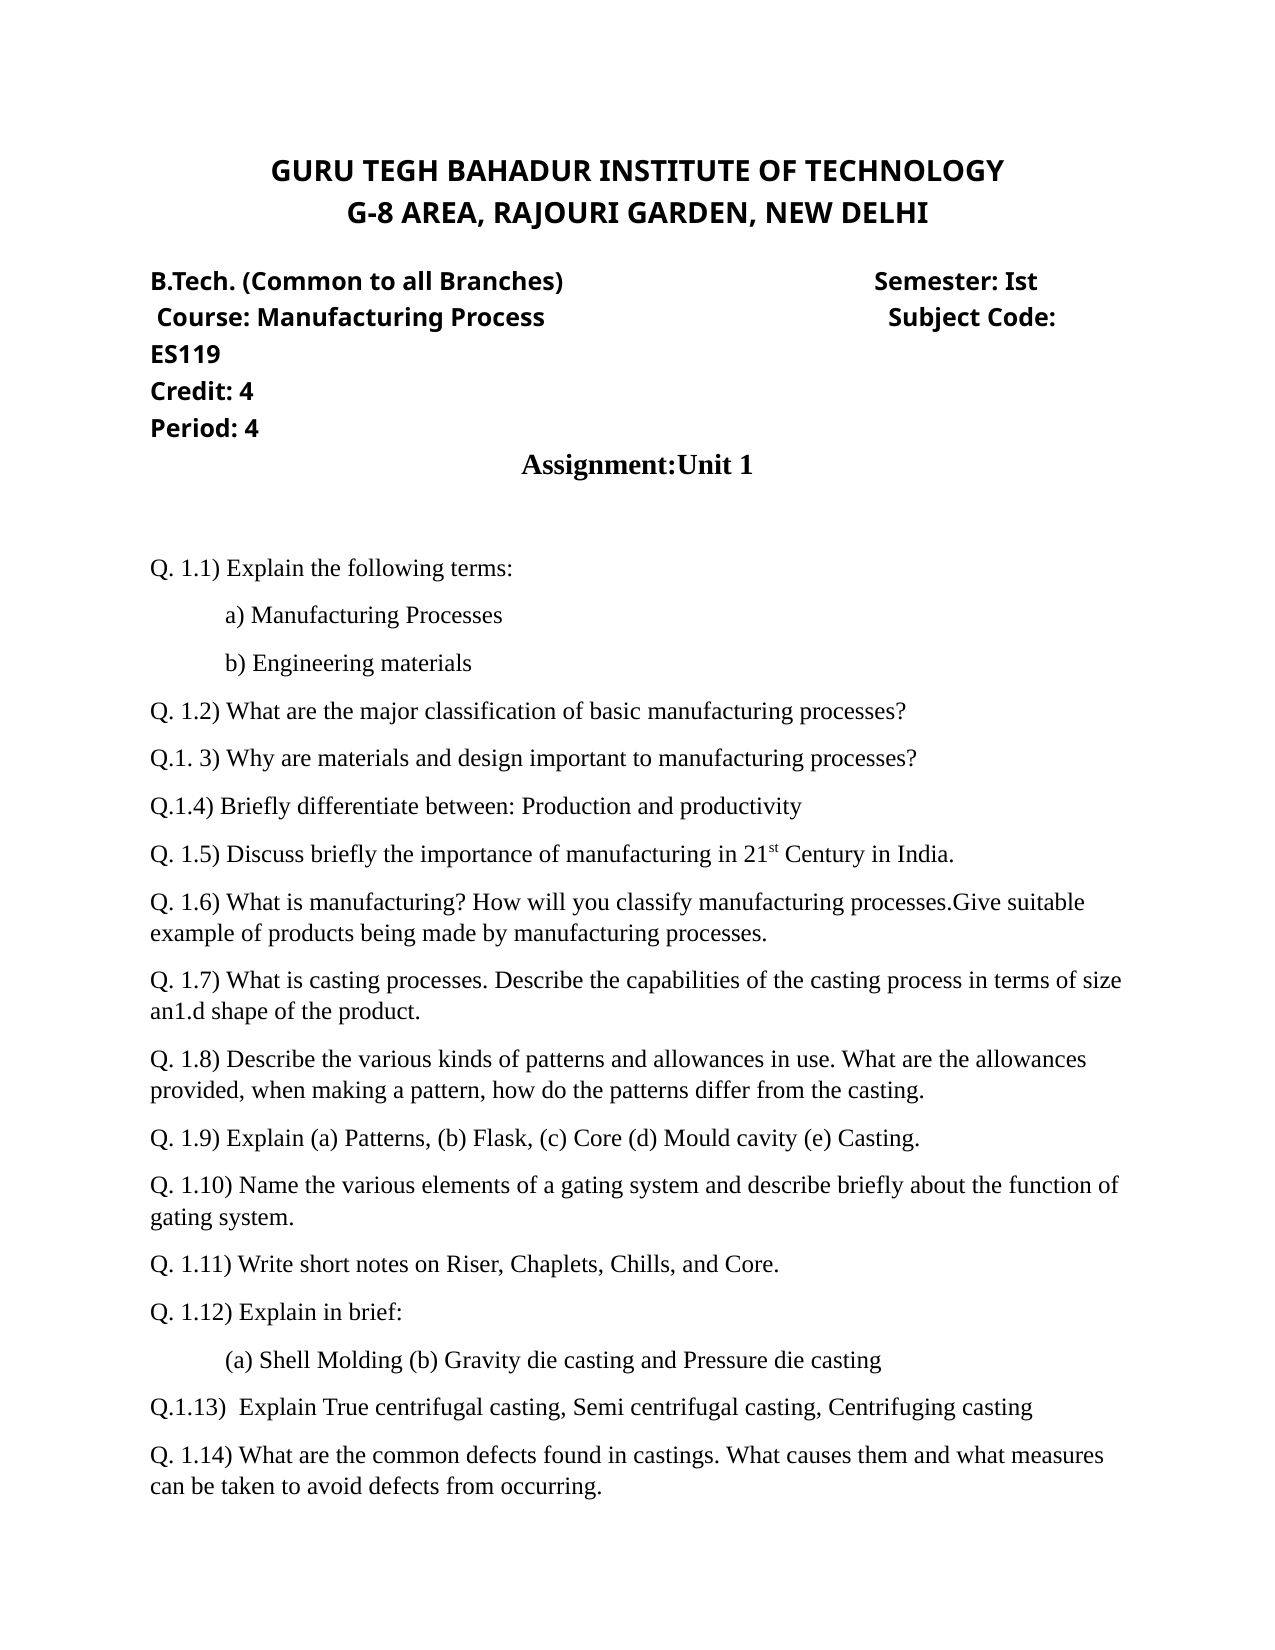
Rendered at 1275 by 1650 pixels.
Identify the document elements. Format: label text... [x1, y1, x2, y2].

text b) Engineering materials [150, 648, 1125, 677]
text Assignment:Unit 1 [150, 447, 1125, 481]
text Q. 1.1) Explain the following terms: [150, 553, 1125, 581]
text GURU TEGH BAHADUR INSTITUTE OF TECHNOLOGY [150, 150, 1125, 190]
text Q.1.13) Explain True centrifugal casting, Semi centrifugal casting, Centrifuging casting [150, 1392, 1125, 1421]
text B.Tech. (Common to all Branches) Semester: Ist [150, 263, 1125, 297]
text Q. 1.11) Write short notes on Riser, Chaplets, Chills, and Core. [150, 1249, 1125, 1278]
text Q. 1.12) Explain in brief: [150, 1297, 1125, 1326]
text Q.1. 3) Why are materials and design important to manufacturing processes? [150, 743, 1125, 772]
text Period: 4 [150, 410, 1125, 444]
text Q. 1.9) Explain (a) Patterns, (b) Flask, (c) Core (d) Mould cavity (e) Casting. [150, 1123, 1125, 1152]
text Q. 1.10) Name the various elements of a gating system and describe briefly about the function of gating system. [150, 1171, 1125, 1230]
text Credit: 4 [150, 373, 1125, 407]
text a) Manufacturing Processes [150, 600, 1125, 629]
text Q. 1.8) Describe the various kinds of patterns and allowances in use. What are the allowances provided, when making a pattern, how do the patterns differ from the casting. [150, 1044, 1125, 1104]
text Q.1.4) Briefly differentiate between: Production and productivity [150, 791, 1125, 820]
text Q. 1.5) Discuss briefly the importance of manufacturing in 21st Century in India. [150, 839, 1125, 868]
text Q. 1.6) What is manufacturing? How will you classify manufacturing processes.Give suitable example of products being made by manufacturing processes. [150, 887, 1125, 946]
text Q. 1.2) What are the major classification of basic manufacturing processes? [150, 696, 1125, 724]
text (a) Shell Molding (b) Gravity die casting and Pressure die casting [150, 1345, 1125, 1373]
text Q. 1.7) What is casting processes. Describe the capabilities of the casting process in terms of size an1.d shape of the product. [150, 965, 1125, 1025]
text Course: Manufacturing Process Subject Code: ES119 [150, 300, 1125, 371]
text G-8 AREA, RAJOURI GARDEN, NEW DELHI [150, 193, 1125, 232]
text Q. 1.14) What are the common defects found in castings. What causes them and what measures can be taken to avoid defects from occurring. [150, 1440, 1125, 1500]
